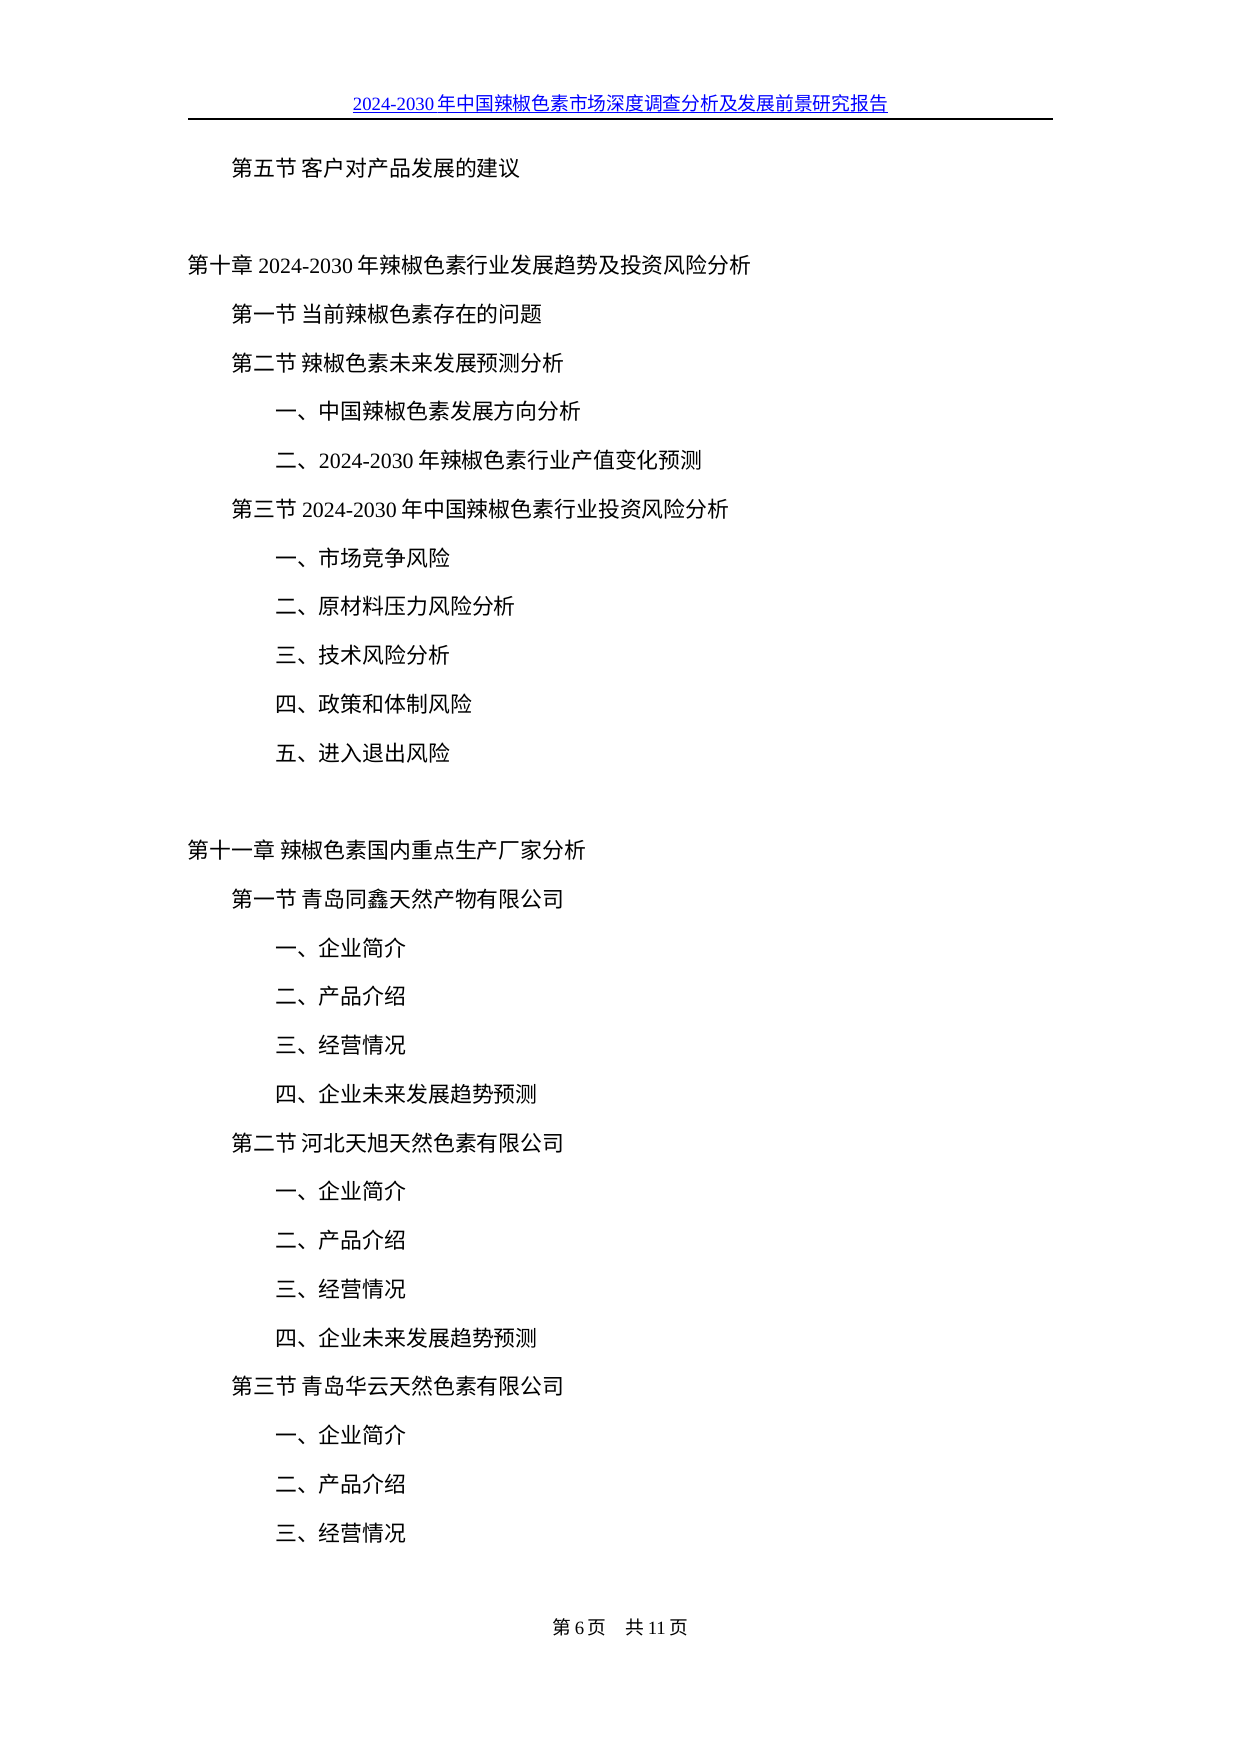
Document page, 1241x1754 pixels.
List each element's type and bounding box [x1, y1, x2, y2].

text [187, 150, 1053, 1548]
